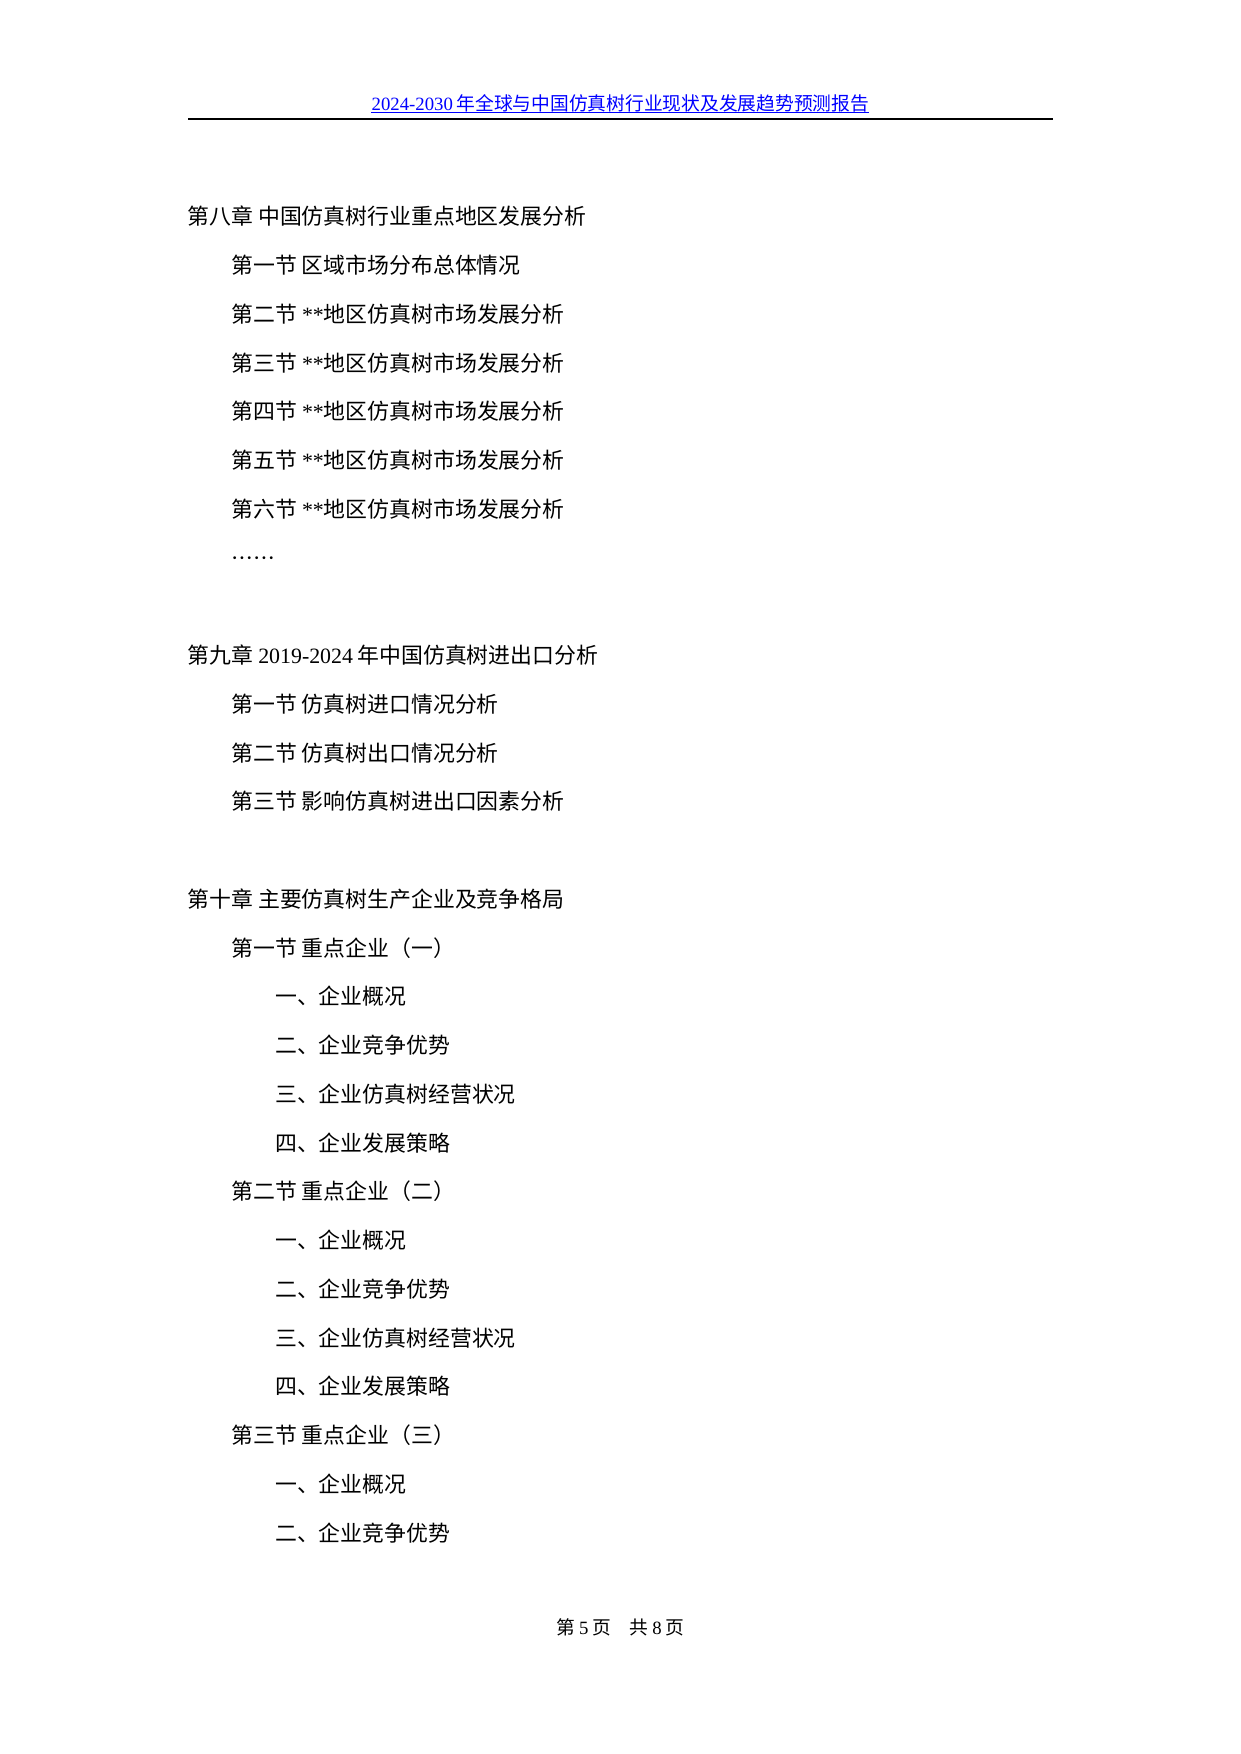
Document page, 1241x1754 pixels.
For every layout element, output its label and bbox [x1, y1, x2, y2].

text [187, 150, 1053, 1548]
